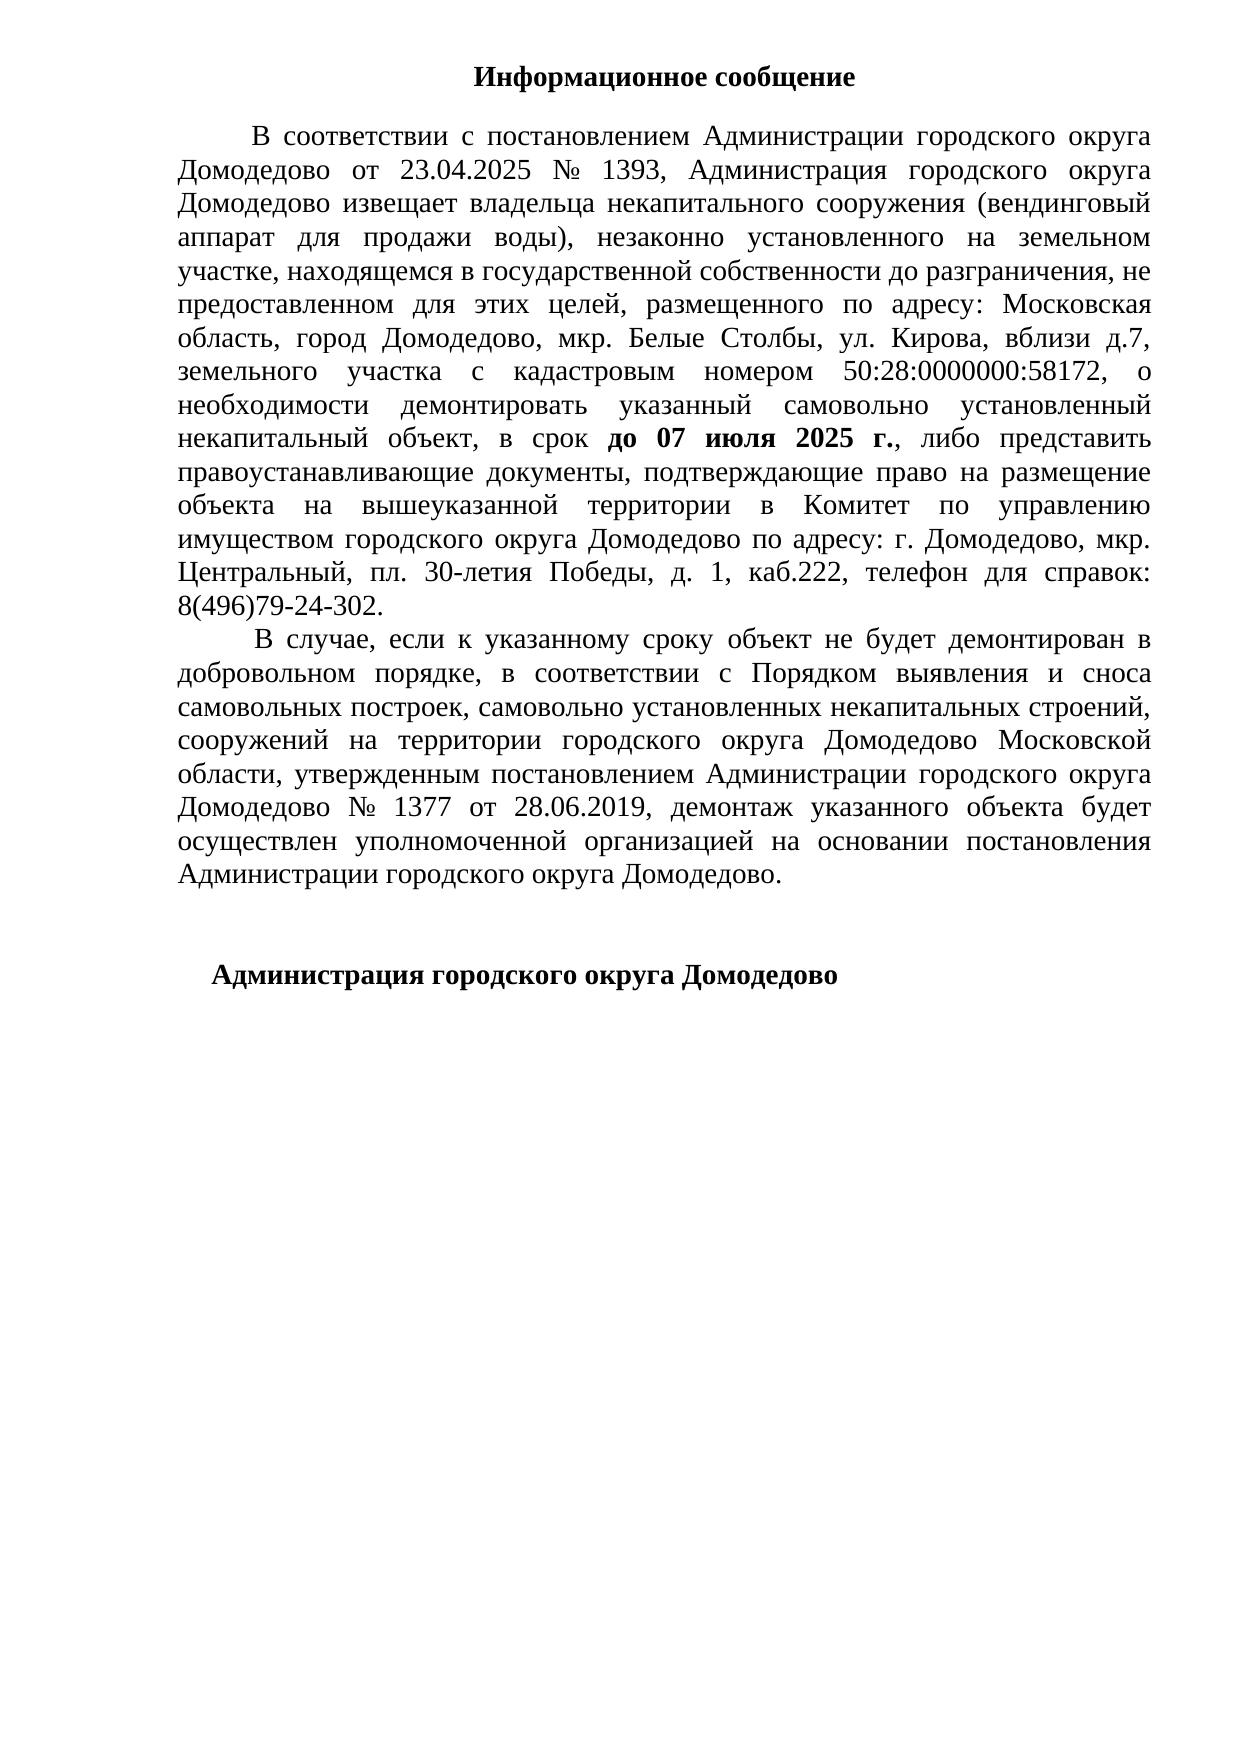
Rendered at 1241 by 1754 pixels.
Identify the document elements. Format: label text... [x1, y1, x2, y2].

text В соответствии с постановлением Администрации городского округа Домодедово от 23.04.2025 № 1393, Администрация городского округа Домодедово извещает владельца некапитального сооружения (вендинговый аппарат для продажи воды), незаконно установленного на земельном участке, находящемся в государственной собственности до разграничения, не предоставленном для этих целей, размещенного по адресу: Московская область, город Домодедово, мкр. Белые Столбы, ул. Кирова, вблизи д.7, земельного участка с кадастровым номером 50:28:0000000:58172, о необходимости демонтировать указанный самовольно установленный некапитальный объект, в срок до 07 июля 2025 г., либо представить правоустанавливающие документы, подтверждающие право на размещение объекта на вышеуказанной территории в Комитет по управлению имуществом городского округа Домодедово по адресу: г. Домодедово, мкр. Центральный, пл. 30-летия Победы, д. 1, каб.222, телефон для справок: 8(496)79-24-302. [177, 118, 1152, 353]
text В соответствии с постановлением Администрации городского округа Домодедово от 23.04.2025 № 1393, Администрация городского округа Домодедово извещает владельца некапитального сооружения (вендинговый аппарат для продажи воды), незаконно установленного на земельном участке, находящемся в государственной собственности до разграничения, не предоставленном для этих целей, размещенного по адресу: Московская область, город Домодедово, мкр. Белые Столбы, ул. Кирова, вблизи д.7, земельного участка с кадастровым номером 50:28:0000000:58172, о необходимости демонтировать указанный самовольно установленный некапитальный объект, в срок до 07 июля 2025 г., либо представить правоустанавливающие документы, подтверждающие право на размещение объекта на вышеуказанной территории в Комитет по управлению имуществом городского округа Домодедово по адресу: г. Домодедово, мкр. Центральный, пл. 30-летия Победы, д. 1, каб.222, телефон для справок: 8(496)79-24-302. [177, 353, 1152, 622]
table_header [189, 957, 1240, 991]
text Информационное сообщение [177, 59, 1152, 93]
text В случае, если к указанному сроку объект не будет демонтирован в добровольном порядке, в соответствии с Порядком выявления и сноса самовольных построек, самовольно установленных некапитальных строений, сооружений на территории городского округа Домодедово Московской области, утвержденным постановлением Администрации городского округа Домодедово № 1377 от 28.06.2019, демонтаж указанного объекта будет осуществлен уполномоченной организацией на основании постановления Администрации городского округа Домодедово. [177, 622, 1152, 890]
